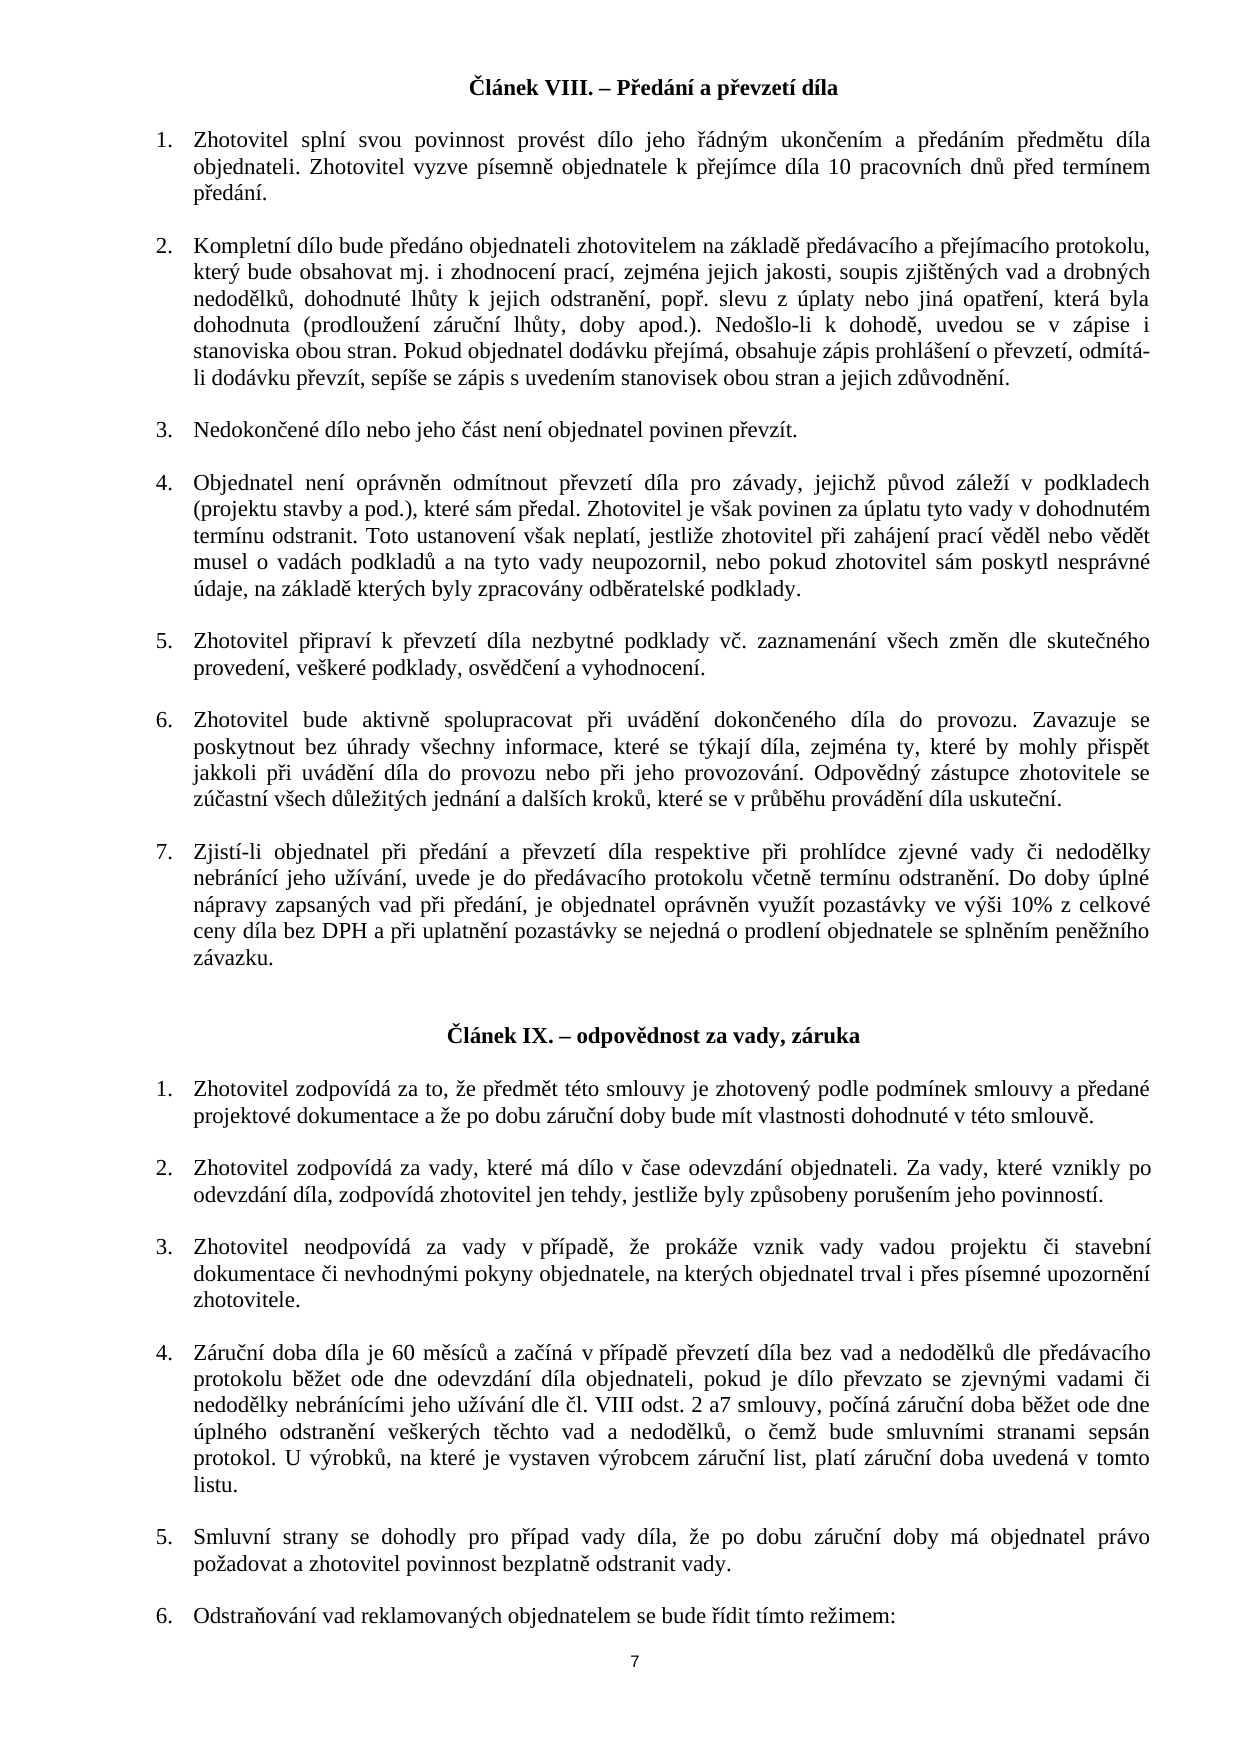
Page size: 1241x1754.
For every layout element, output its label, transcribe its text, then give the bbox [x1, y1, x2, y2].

text Článek IX. – odpovědnost za vady, záruka [156, 1023, 1152, 1049]
list Smluvní strany se dohodly pro případ vady díla, že po dobu záruční doby má objednatel právo požadovat a zhotovitel povinnost bezplatně odstranit vady. [156, 1523, 1152, 1576]
list Zhotovitel připraví k převzetí díla nezbytné podklady vč. zaznamenání všech změn dle skutečného provedení, veškeré podklady, osvědčení a vyhodnocení. [156, 627, 1152, 680]
list Zhotovitel zodpovídá za vady, které má dílo v čase odevzdání objednateli. Za vady, které vznikly po odevzdání díla, zodpovídá zhotovitel jen tehdy, jestliže byly způsobeny porušením jeho povinností. [156, 1154, 1152, 1207]
list Zhotovitel splní svou povinnost provést dílo jeho řádným ukončením a předáním předmětu díla objednateli. Zhotovitel vyzve písemně objednatele k přejímce díla 10 pracovních dnů před termínem předání. [156, 127, 1152, 206]
list Nedokončené dílo nebo jeho část není objednatel povinen převzít. [156, 416, 1152, 443]
list Odstraňování vad reklamovaných objednatelem se bude řídit tímto režimem: [156, 1602, 1152, 1629]
list Záruční doba díla je 60 měsíců a začíná v případě převzetí díla bez vad a nedodělků dle předávacího protokolu běžet ode dne odevzdání díla objednateli, pokud je dílo převzato se zjevnými vadami či nedodělky nebránícími jeho užívání dle čl. VIII odst. 2 a7 smlouvy, počíná záruční doba běžet ode dne úplného odstranění veškerých těchto vad a nedodělků, o čemž bude smluvními stranami sepsán protokol. U výrobků, na které je vystaven výrobcem záruční list, platí záruční doba uvedená v tomto listu. [156, 1339, 1152, 1497]
text Článek VIII. – Předání a převzetí díla [156, 74, 1152, 100]
list Kompletní dílo bude předáno objednateli zhotovitelem na základě předávacího a přejímacího protokolu, který bude obsahovat mj. i zhodnocení prací, zejména jejich jakosti, soupis zjištěných vad a drobných nedodělků, dohodnuté lhůty k jejich odstranění, popř. slevu z úplaty nebo jiná opatření, která byla dohodnuta (prodloužení záruční lhůty, doby apod.). Nedošlo-li k dohodě, uvedou se v zápise i stanoviska obou stran. Pokud objednatel dodávku přejímá, obsahuje zápis prohlášení o převzetí, odmítá-li dodávku převzít, sepíše se zápis s uvedením stanovisek obou stran a jejich zdůvodnění. [156, 232, 1152, 390]
list Zhotovitel bude aktivně spolupracovat při uvádění dokončeného díla do provozu. Zavazuje se poskytnout bez úhrady všechny informace, které se týkají díla, zejména ty, které by mohly přispět jakkoli při uvádění díla do provozu nebo při jeho provozování. Odpovědný zástupce zhotovitele se zúčastní všech důležitých jednání a dalších kroků, které se v průběhu provádění díla uskuteční. [156, 706, 1152, 812]
list Objednatel není oprávněn odmítnout převzetí díla pro závady, jejichž původ záleží v podkladech (projektu stavby a pod.), které sám předal. Zhotovitel je však povinen za úplatu tyto vady v dohodnutém termínu odstranit. Toto ustanovení však neplatí, jestliže zhotovitel při zahájení prací věděl nebo vědět musel o vadách podkladů a na tyto vady neupozornil, nebo pokud zhotovitel sám poskytl nesprávné údaje, na základě kterých byly zpracovány odběratelské podklady. [156, 469, 1152, 601]
list Zjistí-li objednatel při předání a převzetí díla respektive při prohlídce zjevné vady či nedodělky nebránící jeho užívání, uvede je do předávacího protokolu včetně termínu odstranění. Do doby úplné nápravy zapsaných vad při předání, je objednatel oprávněn využít pozastávky ve výši 10% z celkové ceny díla bez DPH a při uplatnění pozastávky se nejedná o prodlení objednatele se splněním peněžního závazku. [156, 838, 1152, 970]
list Zhotovitel neodpovídá za vady v případě, že prokáže vznik vady vadou projektu či stavební dokumentace či nevhodnými pokyny objednatele, na kterých objednatel trval i přes písemné upozornění zhotovitele. [156, 1233, 1152, 1312]
list Zhotovitel zodpovídá za to, že předmět této smlouvy je zhotovený podle podmínek smlouvy a předané projektové dokumentace a že po dobu záruční doby bude mít vlastnosti dohodnuté v této smlouvě. [156, 1075, 1152, 1128]
